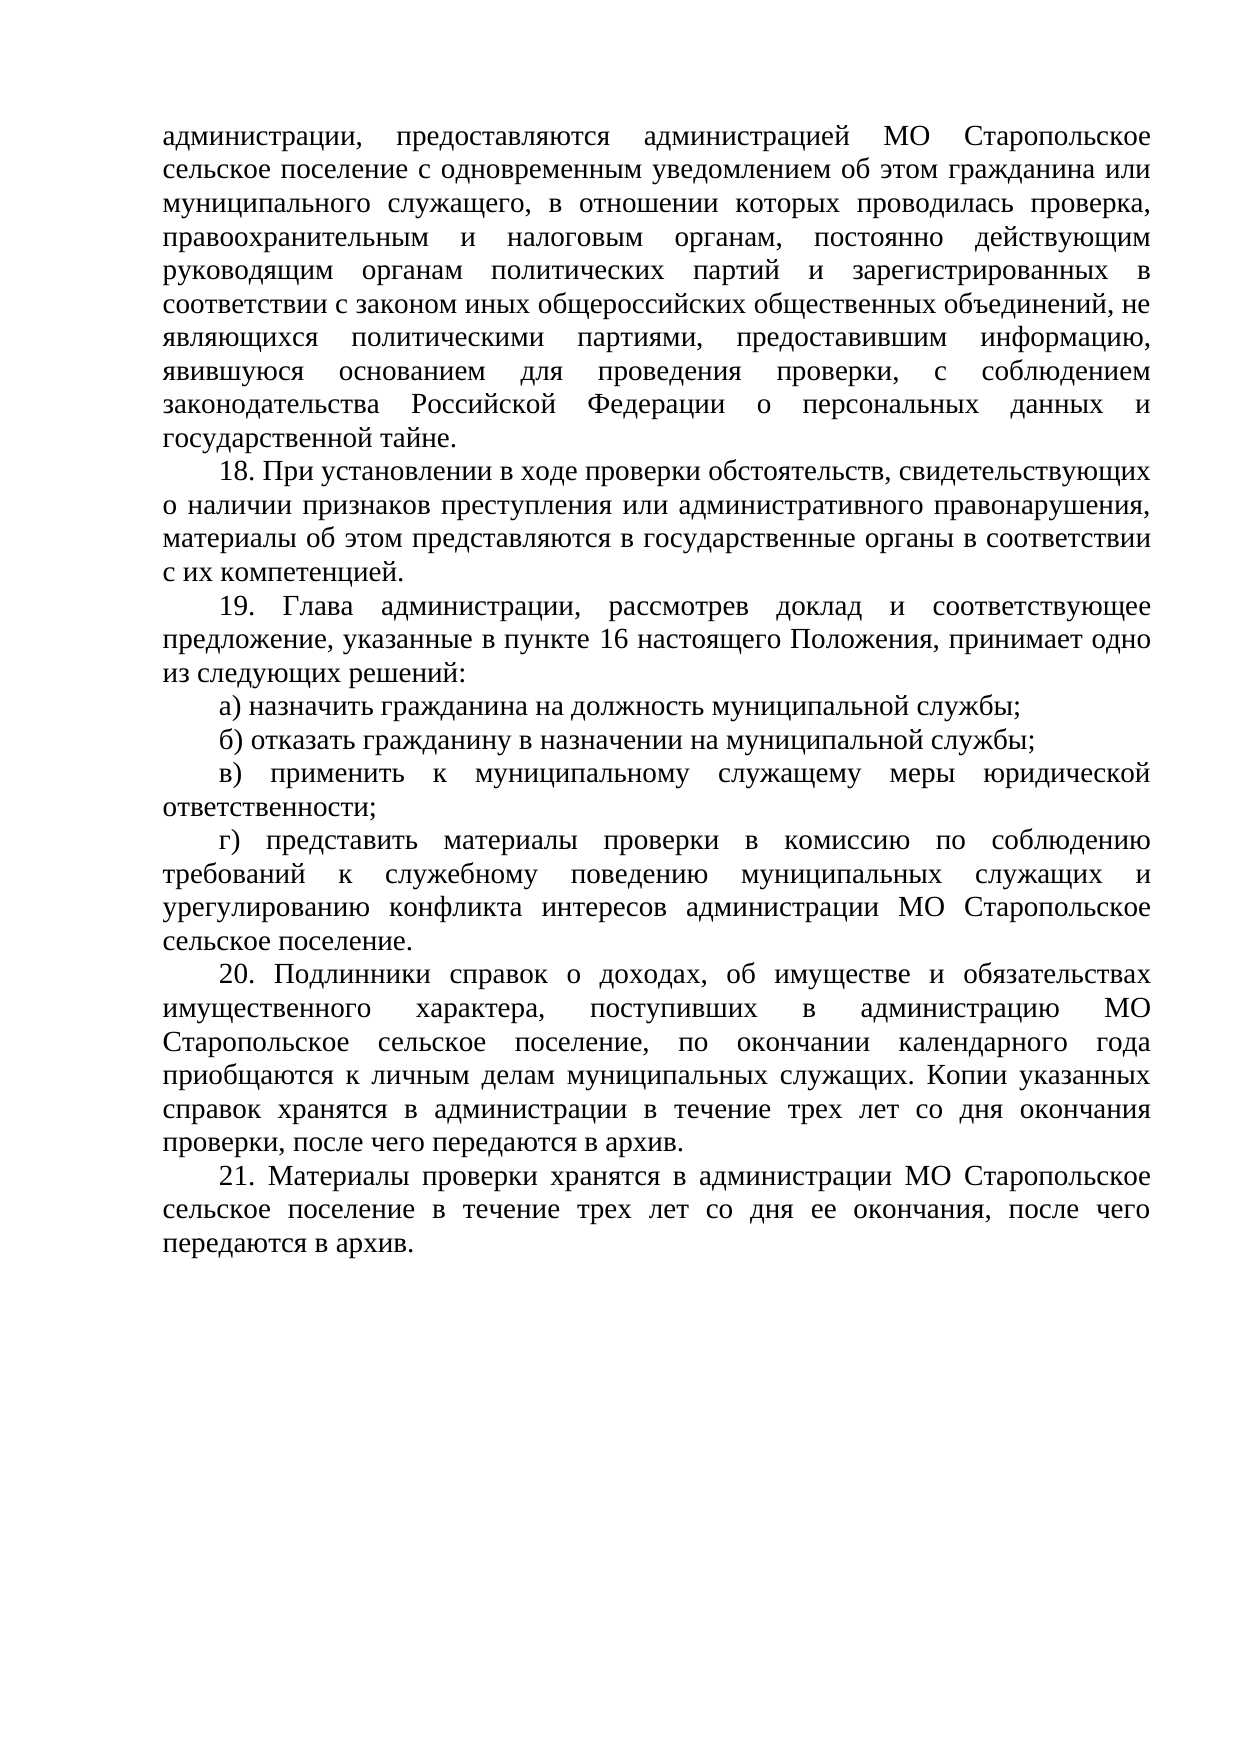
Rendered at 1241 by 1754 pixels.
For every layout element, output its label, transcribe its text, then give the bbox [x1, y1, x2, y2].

text 19. Глава администрации, рассмотрев доклад и соответствующее предложение, указанные в пункте 16 настоящего Положения, принимает одно из следующих решений: [162, 588, 1152, 688]
text в) применить к муниципальному служащему меры юридической ответственности; [162, 755, 1152, 822]
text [162, 118, 1152, 453]
text г) представить материалы проверки в комиссию по соблюдению требований к служебному поведению муниципальных служащих и урегулированию конфликта интересов администрации МО Старопольское сельское поселение. [162, 822, 1152, 957]
text 18. При установлении в ходе проверки обстоятельств, свидетельствующих о наличии признаков преступления или административного правонарушения, материалы об этом представляются в государственные органы в соответствии с их компетенцией. [162, 453, 1152, 588]
text 21. Материалы проверки хранятся в администрации МО Старопольское сельское поселение в течение трех лет со дня ее окончания, после чего передаются в архив. [162, 1158, 1152, 1258]
text а) назначить гражданина на должность муниципальной службы; [162, 688, 1152, 722]
text 20. Подлинники справок о доходах, об имуществе и обязательствах имущественного характера, поступивших в администрацию МО Старопольское сельское поселение, по окончании календарного года приобщаются к личным делам муниципальных служащих. Копии указанных справок хранятся в администрации в течение трех лет со дня окончания проверки, после чего передаются в архив. [162, 957, 1152, 1158]
text б) отказать гражданину в назначении на муниципальной службы; [162, 722, 1152, 755]
